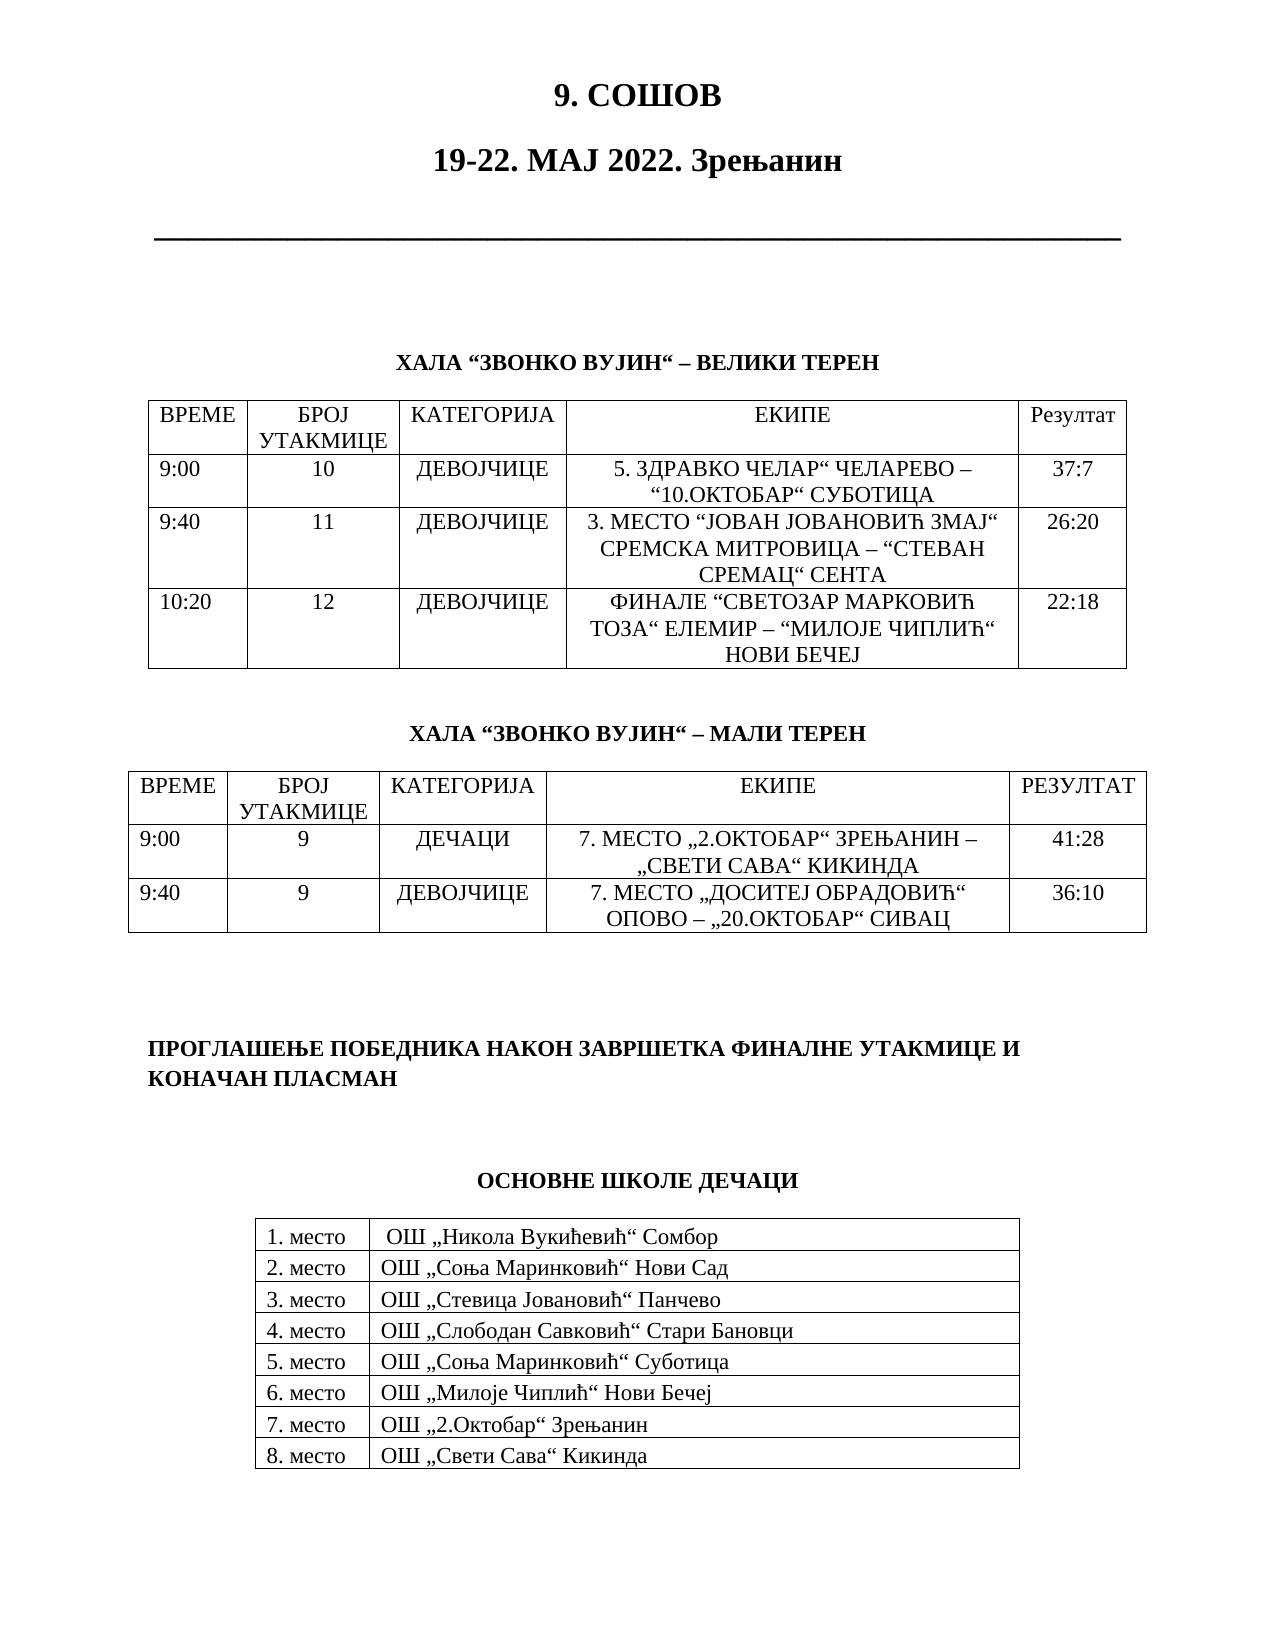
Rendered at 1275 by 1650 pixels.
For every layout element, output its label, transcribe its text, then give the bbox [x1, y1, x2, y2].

table_cell ДЕВОЈЧИЦЕ [400, 508, 566, 587]
table_cell ОШ „Слободан Савковић“ Стари Бановци [370, 1313, 1019, 1343]
table_cell 2. место [256, 1251, 369, 1281]
table_header ВРЕМЕ [129, 772, 227, 824]
text ОСНОВНЕ ШКОЛЕ ДЕЧАЦИ [148, 1167, 1127, 1194]
table_header КАТЕГОРИЈА [400, 401, 566, 453]
table_cell ОШ „Свети Сава“ Кикинда [370, 1438, 1019, 1468]
table_header БРОЈ УТАКМИЦЕ [228, 772, 379, 824]
table_cell 7. МЕСТО „ДОСИТЕЈ ОБРАДОВИЋ“ ОПОВО – „20.ОКТОБАР“ СИВАЦ [547, 879, 1009, 932]
table_header ВРЕМЕ [149, 401, 247, 453]
table_cell ОШ „Милоје Чиплић“ Нови Бечеј [370, 1376, 1019, 1406]
table_cell 7. место [256, 1407, 369, 1437]
table_header ЕКИПЕ [547, 772, 1009, 824]
text ХАЛА “ЗВОНКО ВУЈИН“ – МАЛИ ТЕРЕН [148, 719, 1127, 746]
table_cell 9:00 [129, 825, 227, 878]
table_cell 7. МЕСТО „2.ОКТОБАР“ ЗРЕЊАНИН – „СВЕТИ САВА“ КИКИНДА [547, 825, 1009, 878]
table_cell ОШ „Соња Маринковић“ Суботица [370, 1344, 1019, 1374]
table_cell 5. место [256, 1344, 369, 1374]
table_cell 5. ЗДРАВКО ЧЕЛАР“ ЧЕЛАРЕВО – “10.ОКТОБАР“ СУБОТИЦА [567, 455, 1018, 507]
table_cell ФИНАЛЕ “СВЕТОЗАР МАРКОВИЋ ТОЗА“ ЕЛЕМИР – “МИЛОЈЕ ЧИПЛИЋ“ НОВИ БЕЧЕЈ [567, 589, 1018, 667]
table_cell 3. место [256, 1282, 369, 1312]
table_header БРОЈ УТАКМИЦЕ [248, 401, 399, 453]
table_cell 12 [248, 589, 399, 667]
table_cell ОШ „2.Октобар“ Зрењанин [370, 1407, 1019, 1437]
table_cell 6. место [256, 1376, 369, 1406]
table_cell ДЕВОЈЧИЦЕ [400, 455, 566, 507]
table_cell 8. место [256, 1438, 369, 1468]
table_cell 3. МЕСТО “ЈОВАН ЈОВАНОВИЋ ЗМАЈ“ СРЕМСКА МИТРОВИЦА – “СТЕВАН СРЕМАЦ“ СЕНТА [567, 508, 1018, 587]
table_cell 10:20 [149, 589, 247, 667]
table_cell ДЕВОЈЧИЦЕ [380, 879, 546, 932]
table_header Резултат [1019, 401, 1126, 453]
table_cell 22:18 [1019, 589, 1126, 667]
table_cell ДЕВОЈЧИЦЕ [400, 589, 566, 667]
table_cell 37:7 [1019, 455, 1126, 507]
table_cell 4. место [256, 1313, 369, 1343]
table_cell 9:40 [149, 508, 247, 587]
table_header РЕЗУЛТАТ [1010, 772, 1146, 824]
table_header ОШ „Никола Вукићевић“ Сомбор [370, 1219, 1019, 1249]
table_cell 26:20 [1019, 508, 1126, 587]
table_header КАТЕГОРИЈА [380, 772, 546, 824]
table_cell ОШ „Стевица Јовановић“ Панчево [370, 1282, 1019, 1312]
text ХАЛА “ЗВОНКО ВУЈИН“ – ВЕЛИКИ ТЕРЕН [148, 349, 1127, 375]
text ПРОГЛАШЕЊЕ ПОБЕДНИКА НАКОН ЗАВРШЕТКА ФИНАЛНЕ УТАКМИЦЕ И КОНАЧАН ПЛАСМАН [148, 1035, 1127, 1092]
table_cell 41:28 [1010, 825, 1146, 878]
table_header ЕКИПЕ [567, 401, 1018, 453]
table_cell 9:00 [149, 455, 247, 507]
table_cell 10 [248, 455, 399, 507]
table_cell 9:40 [129, 879, 227, 932]
table_header 1. место [256, 1219, 369, 1249]
table_cell ДЕЧАЦИ [380, 825, 546, 878]
table_cell 9 [228, 879, 379, 932]
table_cell 11 [248, 508, 399, 587]
table_cell ОШ „Соња Маринковић“ Нови Сад [370, 1251, 1019, 1281]
table_cell 9 [228, 825, 379, 878]
table_cell 36:10 [1010, 879, 1146, 932]
